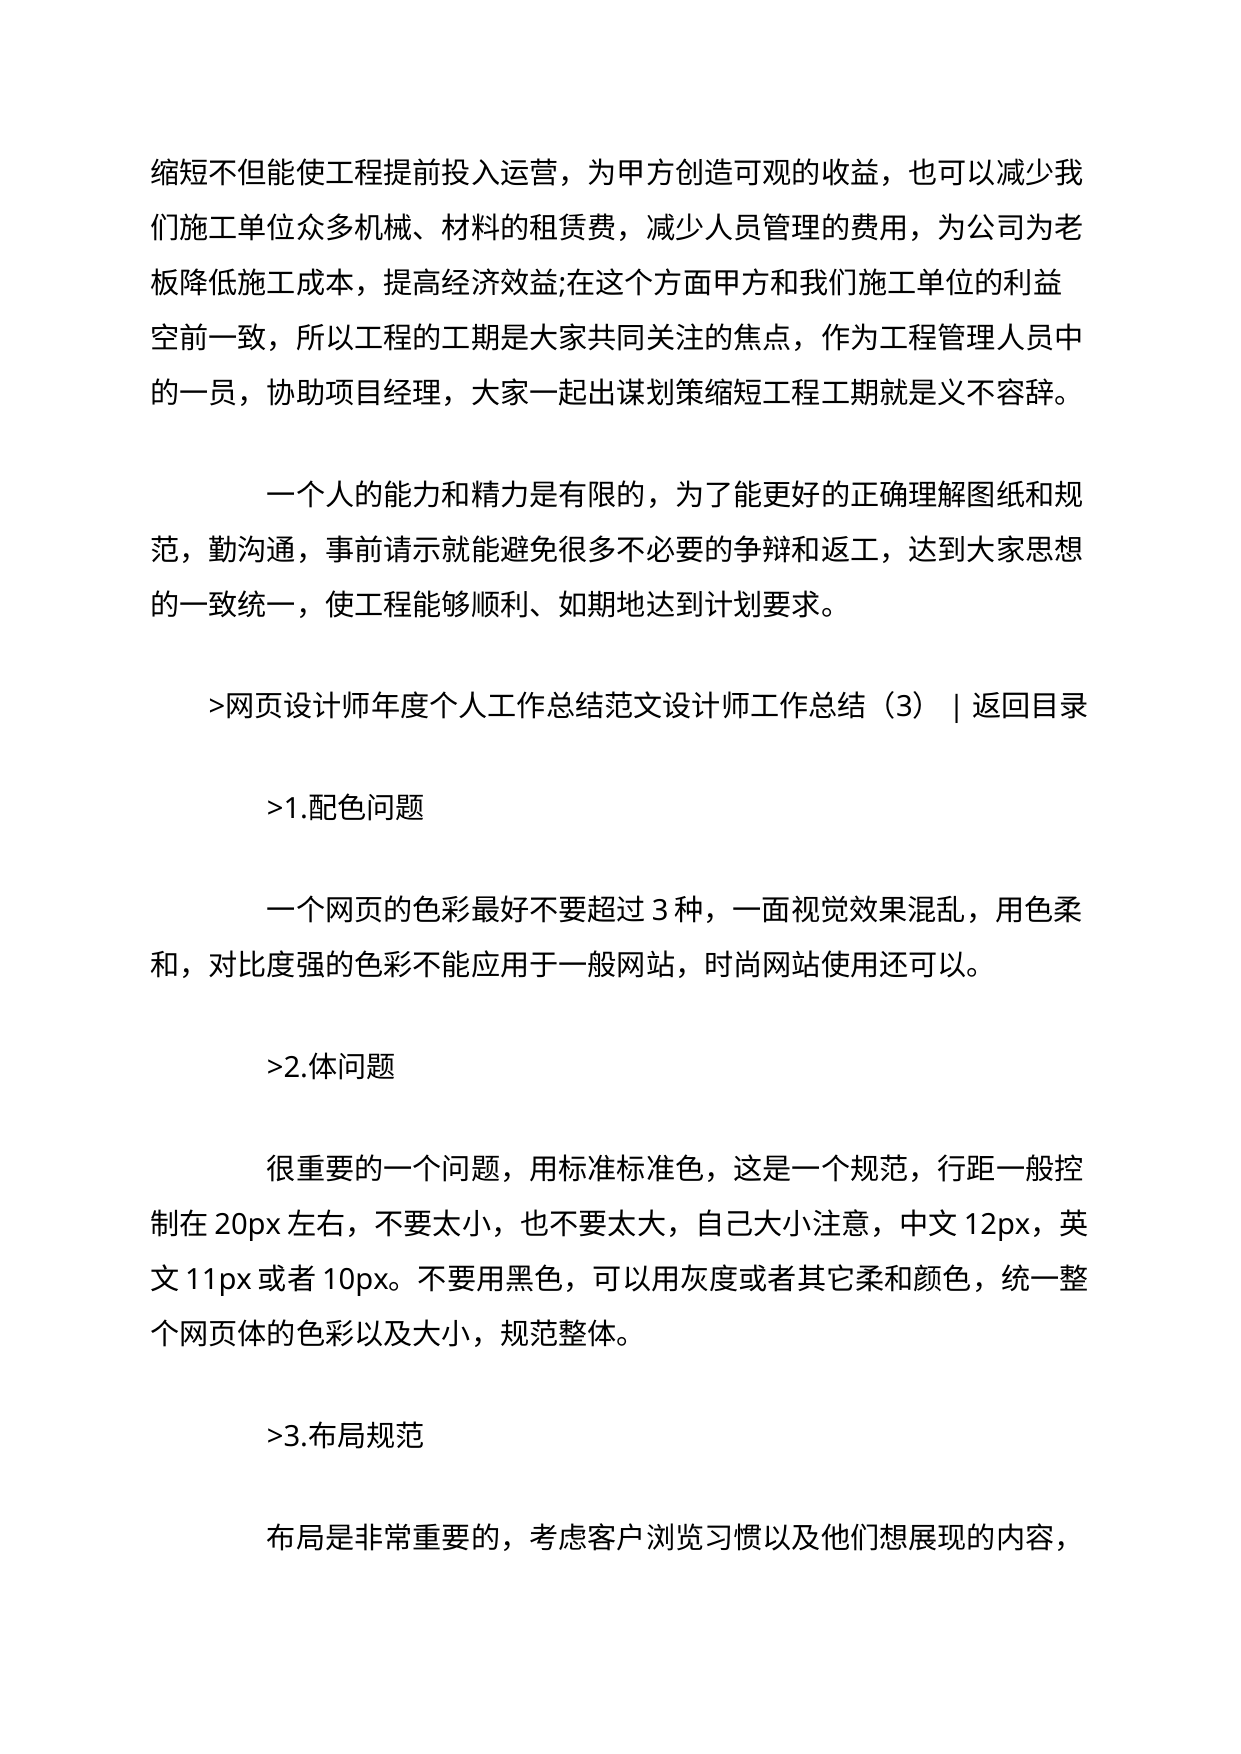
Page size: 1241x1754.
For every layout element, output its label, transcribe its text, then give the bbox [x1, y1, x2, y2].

text 一个人的能力和精力是有限的，为了能更好的正确理解图纸和规范，勤沟通，事前请示就能避免很多不必要的争辩和返工，达到大家思想的一致统一，使工程能够顺利、如期地达到计划要求。 [150, 471, 1090, 623]
text >网页设计师年度个人工作总结范文设计师工作总结（3） | 返回目录 [150, 683, 1090, 725]
text >2.体问题 [150, 1044, 1090, 1086]
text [150, 150, 1090, 412]
text >3.布局规范 [150, 1412, 1090, 1455]
text 很重要的一个问题，用标准标准色，这是一个规范，行距一般控制在20px左右，不要太小，也不要太大，自己大小注意，中文12px，英文11px或者10px。不要用黑色，可以用灰度或者其它柔和颜色，统一整个网页体的色彩以及大小，规范整体。 [150, 1146, 1090, 1353]
text >1.配色问题 [150, 785, 1090, 827]
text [150, 1514, 1090, 1557]
text 一个网页的色彩最好不要超过3种，一面视觉效果混乱，用色柔和，对比度强的色彩不能应用于一般网站，时尚网站使用还可以。 [150, 887, 1090, 984]
